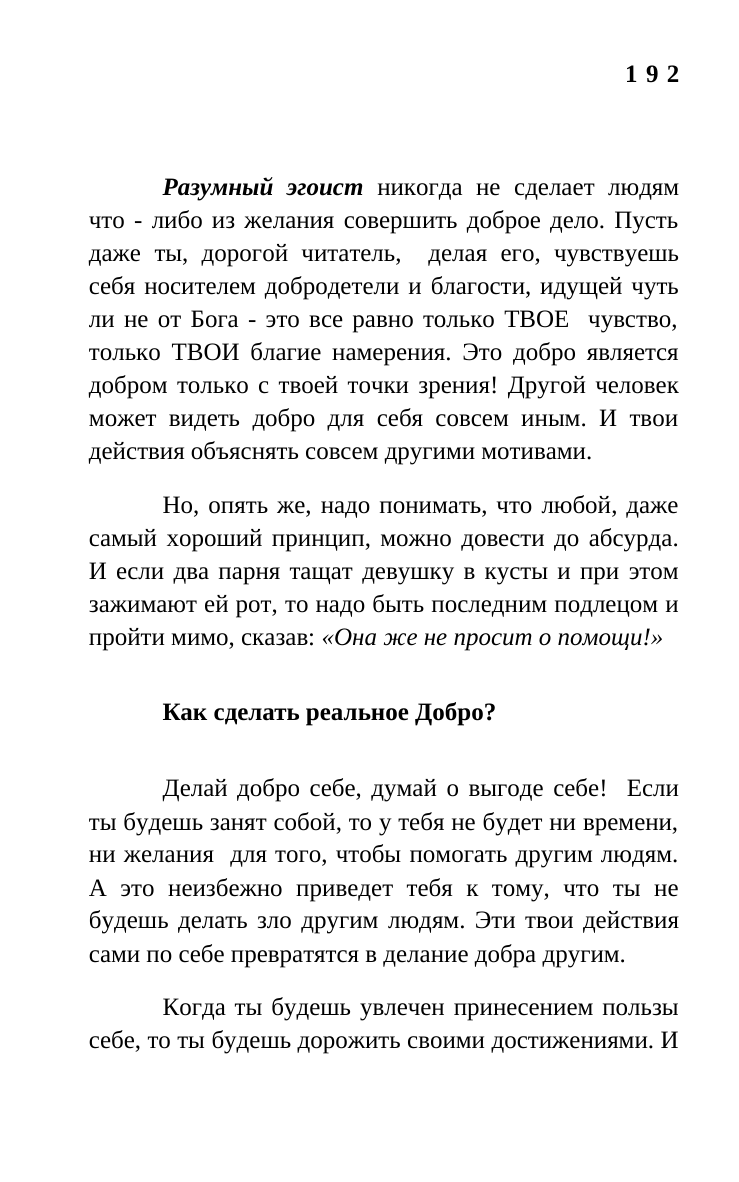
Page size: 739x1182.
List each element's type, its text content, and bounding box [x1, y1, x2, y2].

text Как сделать реальное Добро? [89, 697, 679, 726]
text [89, 992, 679, 1054]
text Но, опять же, надо понимать, что любой, даже самый хороший принцип, можно довести до абсурда. И если два парня тащат девушку в кусты и при этом зажимают ей рот, то надо быть последним подлецом и пройти мимо, сказав: «Она же не просит о помощи!» [89, 490, 679, 651]
text Разумный эгоист никогда не сделает людям что - либо из желания совершить доброе дело. Пусть даже ты, дорогой читатель, делая его, чувствуешь себя носителем добродетели и благости, идущей чуть ли не от Бога - это все равно только ТВОЕ чувство, только ТВОИ благие намерения. Это добро является добром только с твоей точки зрения! Другой человек может видеть добро для себя совсем иным. И твои действия объяснять совсем другими мотивами. [89, 172, 679, 465]
text Делай добро себе, думай о выгоде себе! Если ты будешь занят собой, то у тебя не будет ни времени, ни желания для того, чтобы помогать другим людям. А это неизбежно приведет тебя к тому, что ты не будешь делать зло другим людям. Эти твои действия сами по себе превратятся в делание добра другим. [89, 773, 679, 967]
